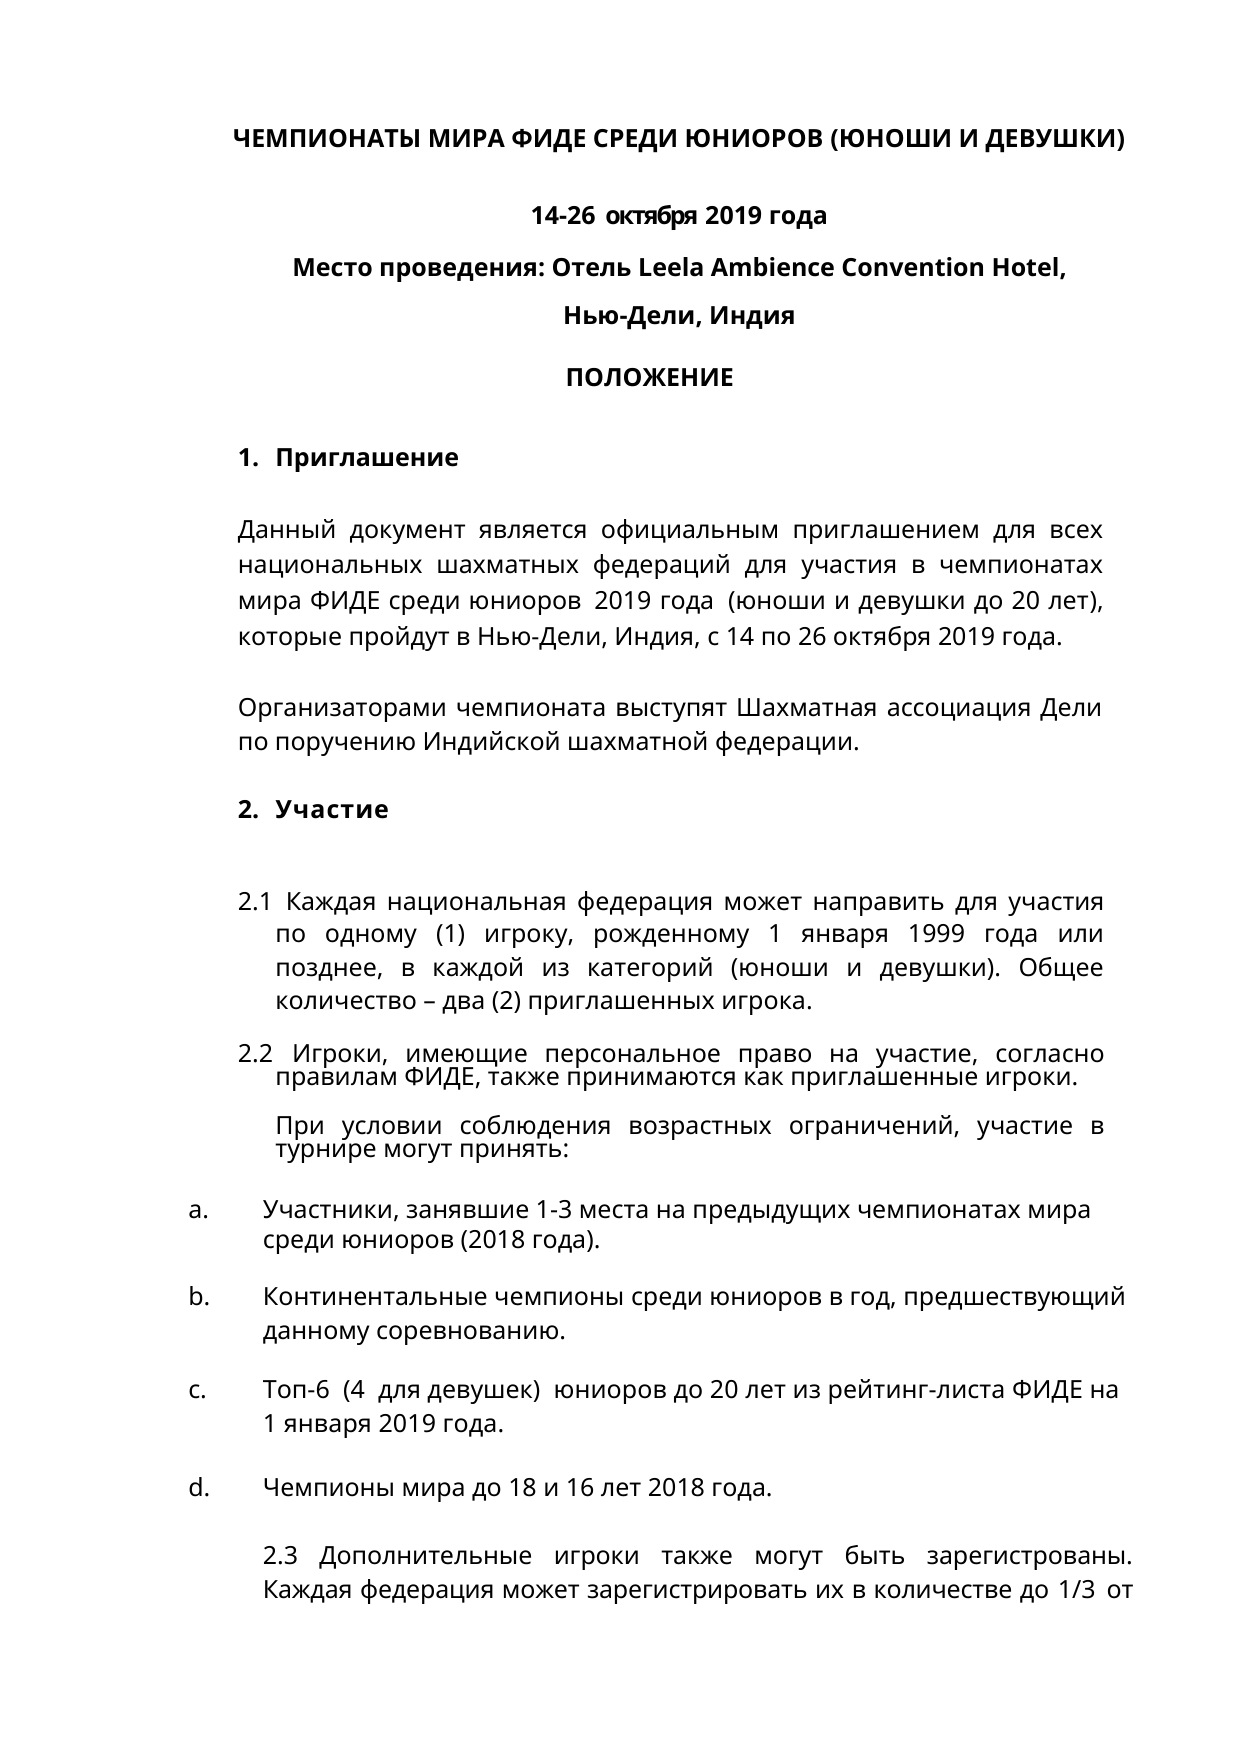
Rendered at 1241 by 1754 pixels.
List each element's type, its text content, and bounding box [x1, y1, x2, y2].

text Организаторами чемпионата выступят Шахматная ассоциация Дели по поручению Индийской шахматной федерации. [238, 690, 1103, 758]
list Участники, занявшие 1-3 места на предыдущих чемпионатах мира среди юниоров (2018 года). [188, 1194, 1139, 1254]
text ЧЕМПИОНАТЫ МИРА ФИДЕ СРЕДИ ЮНИОРОВ (ЮНОШИ И ДЕВУШКИ) [217, 120, 1141, 154]
subtitle Место проведения: Отель Leela Ambience Convention Hotel, Нью-Дели, Индия [276, 237, 1082, 334]
list Приглашение [238, 440, 1104, 474]
list Каждая национальная федерация может направить для участия по одному (1) игроку, рожденному 1 января 1999 года или позднее, в каждой из категорий (юноши и девушки). Общее количество – два (2) приглашенных игрока. [238, 883, 1105, 1017]
list Континентальные чемпионы среди юниоров в год, предшествующий данному соревнованию. [188, 1279, 1139, 1347]
list Чемпионы мира до 18 и 16 лет 2018 года. [188, 1470, 1133, 1504]
list Участие [238, 792, 1103, 826]
list Игроки, имеющие персональное право на участие, согласно правилам ФИДЕ, также принимаются как приглашенные игроки. [238, 1044, 1105, 1090]
text ПОЛОЖЕНИЕ [177, 359, 1122, 393]
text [263, 1538, 1133, 1606]
list Топ-6 (4 для девушек) юниоров до 20 лет из рейтинг-листа ФИДЕ на 1 января 2019 года. [188, 1372, 1139, 1440]
text 14-26 октября 2019 года [206, 183, 1152, 232]
text При условии соблюдения возрастных ограничений, участие в турнире могут принять: [275, 1116, 1105, 1162]
text Данный документ является официальным приглашением для всех национальных шахматных федераций для участия в чемпионатах мира ФИДЕ среди юниоров 2019 года (юноши и девушки до 20 лет), которые пройдут в Нью-Дели, Индия, с 14 по 26 октября 2019 года. [238, 511, 1104, 653]
